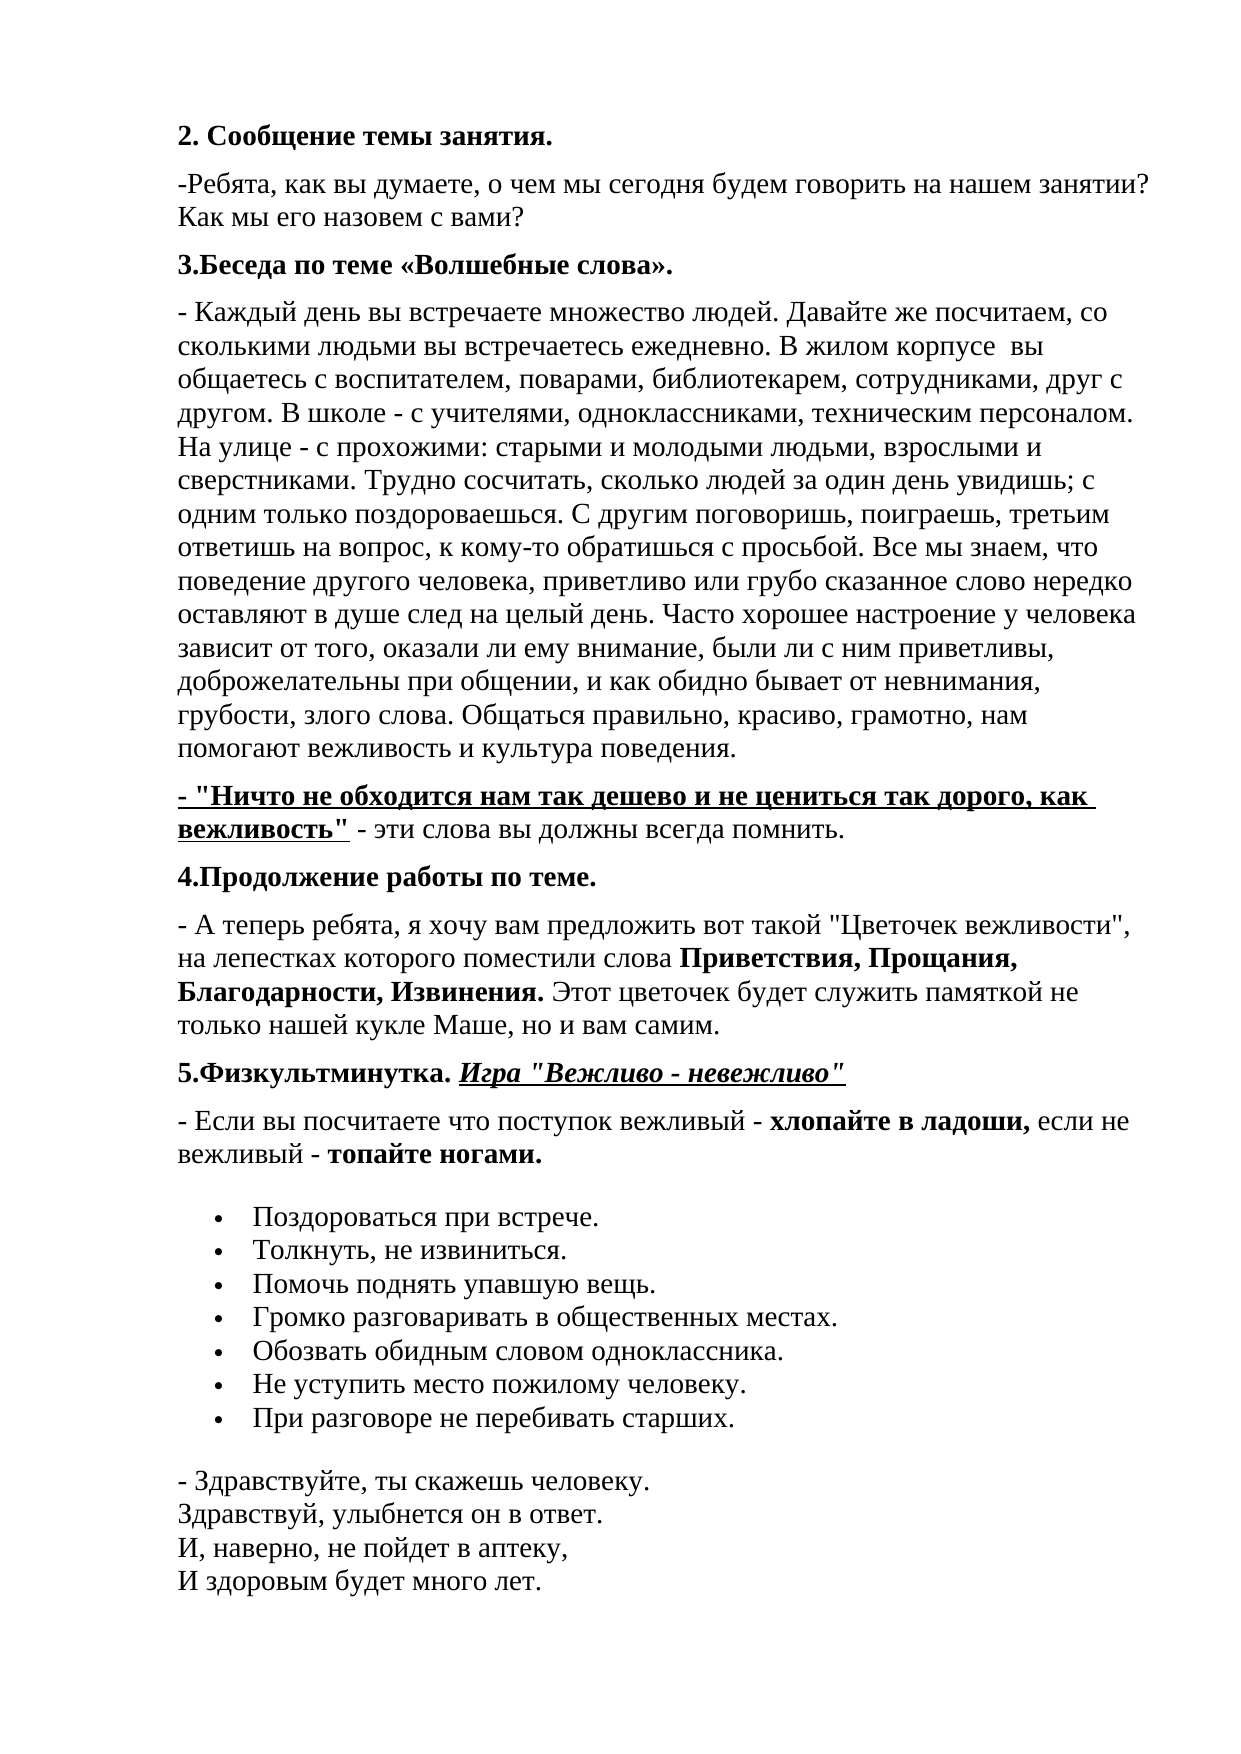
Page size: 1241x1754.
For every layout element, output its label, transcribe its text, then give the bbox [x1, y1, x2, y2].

list Помочь поднять упавшую вещь. [215, 1266, 1152, 1299]
list Толкнуть, не извиниться. [215, 1232, 1152, 1266]
text - Здравствуйте, ты скажешь человеку. Здравствуй, улыбнется он в ответ. И, наверно, не пойдет в аптеку, И здоровым будет много лет. [177, 1463, 1152, 1597]
list Поздороваться при встрече. [215, 1199, 1152, 1232]
list Обозвать обидным словом одноклассника. [215, 1333, 1152, 1367]
list Не уступить место пожилому человеку. [215, 1367, 1152, 1400]
text - Каждый день вы встречаете множество людей. Давайте же посчитаем, со сколькими людьми вы встречаетесь ежедневно. В жилом корпусе вы общаетесь с воспитателем, поварами, библиотекарем, сотрудниками, друг с другом. В школе - с учителями, одноклассниками, техническим персоналом. На улице - с прохожими: старыми и молодыми людьми, взрослыми и сверстниками. Трудно сосчитать, сколько людей за один день увидишь; с одним только поздороваешься. С другим поговоришь, поиграешь, третьим ответишь на вопрос, к кому-то обратишься с просьбой. Все мы знаем, что поведение другого человека, приветливо или грубо сказанное слово нередко оставляют в душе след на целый день. Часто хорошее настроение у человека зависит от того, оказали ли ему внимание, были ли с ним приветливы, доброжелательны при общении, и как обидно бывает от невнимания, грубости, злого слова. Общаться правильно, красиво, грамотно, нам помогают вежливость и культура поведения. [177, 294, 1152, 764]
text 2. Сообщение темы занятия. [177, 118, 1152, 152]
text 3.Беседа по теме «Волшебные слова». [177, 247, 1152, 280]
text -Ребята, как вы думаете, о чем мы сегодня будем говорить на нашем занятии? Как мы его назовем с вами? [177, 166, 1152, 233]
text 4.Продолжение работы по теме. [177, 859, 1152, 893]
list Громко разговаривать в общественных местах. [215, 1299, 1152, 1333]
text 5.Физкультминутка. Игра "Вежливо - невежливо" [177, 1055, 1152, 1089]
text - "Ничто не обходится нам так дешево и не цениться так дорого, как вежливость" - эти слова вы должны всегда помнить. [177, 778, 1152, 845]
list При разговоре не перебивать старших. [215, 1400, 1152, 1434]
text - А теперь ребята, я хочу вам предложить вот такой "Цветочек вежливости", на лепестках которого поместили слова Приветствия, Прощания, Благодарности, Извинения. Этот цветочек будет служить памяткой не только нашей кукле Маше, но и вам самим. [177, 907, 1152, 1041]
text - Если вы посчитаете что поступок вежливый - хлопайте в ладоши, если не вежливый - топайте ногами. [177, 1103, 1152, 1170]
